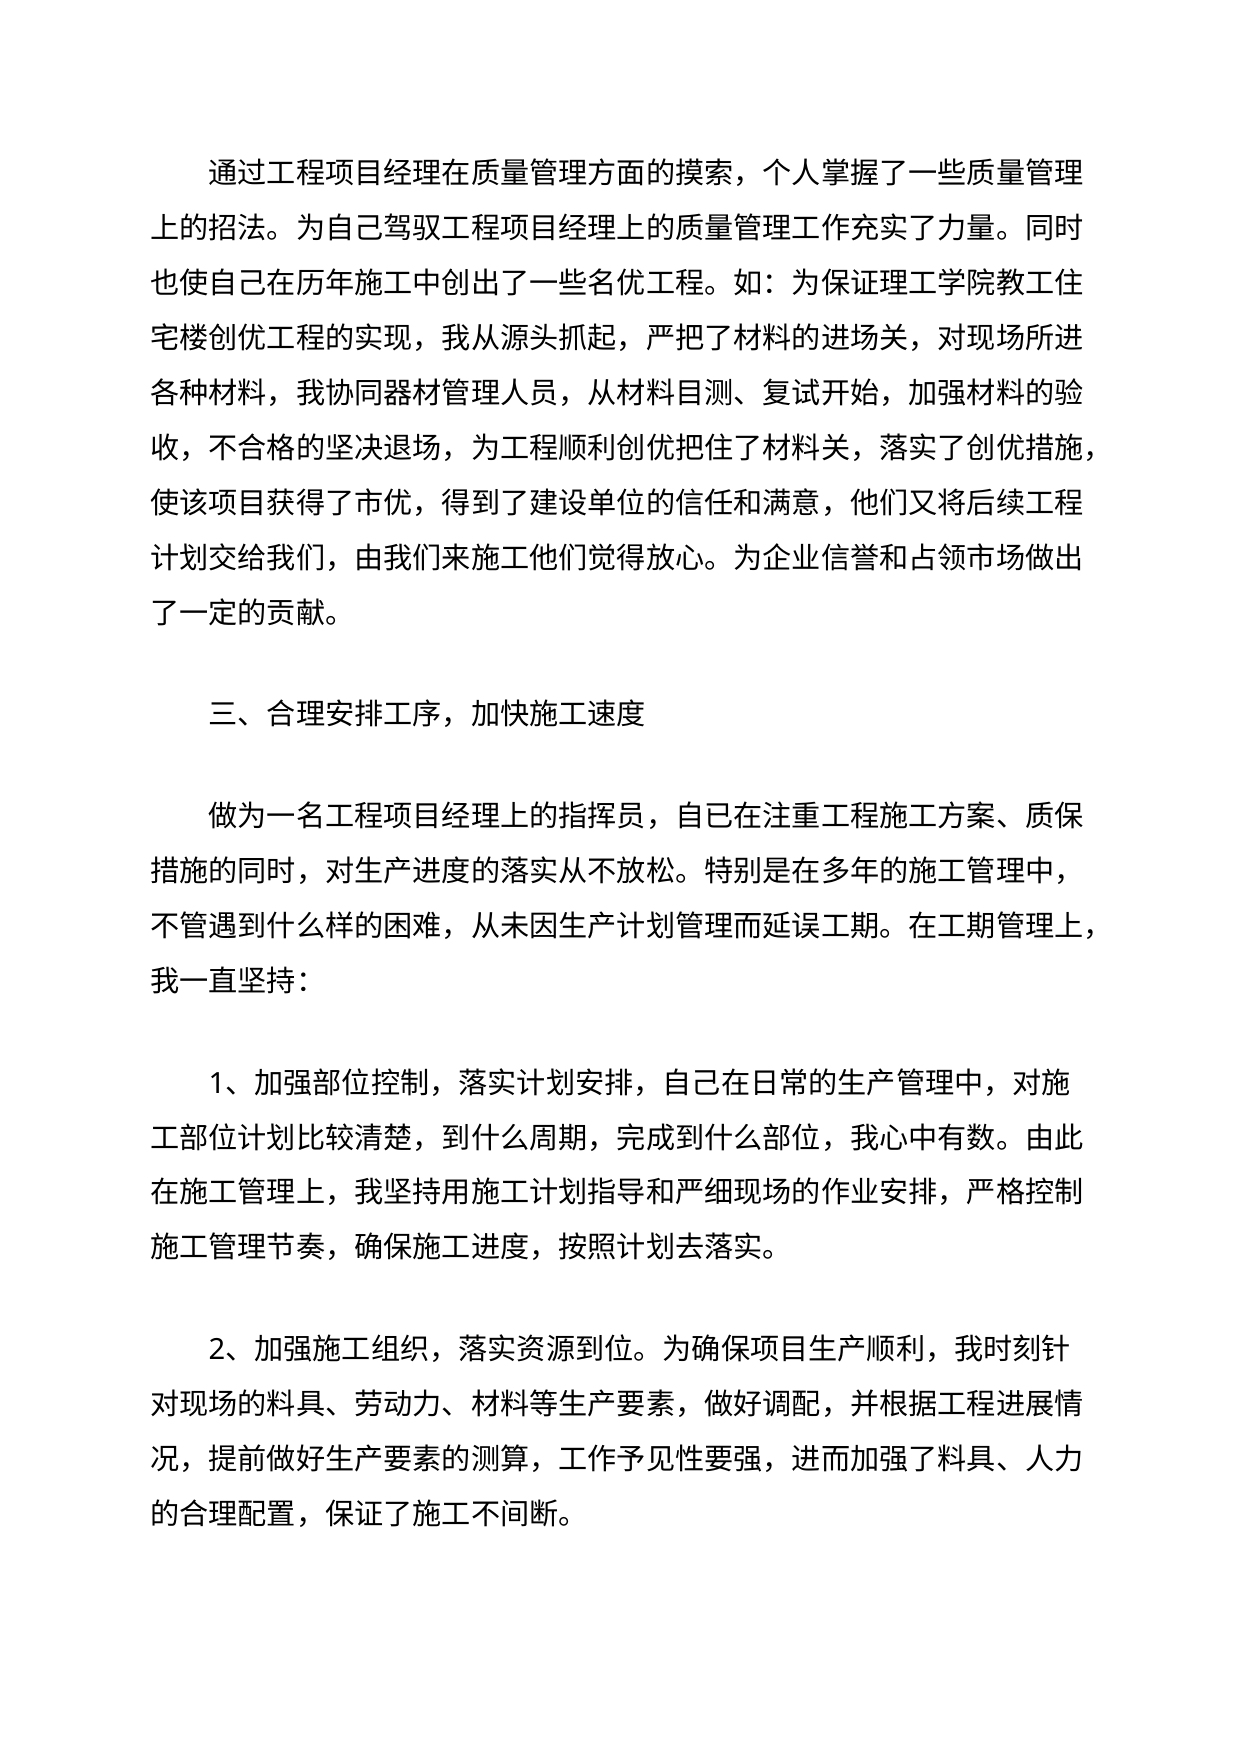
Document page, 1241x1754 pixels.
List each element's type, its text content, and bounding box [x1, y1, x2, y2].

text 1、加强部位控制，落实计划安排，自己在日常的生产管理中，对施工部位计划比较清楚，到什么周期，完成到什么部位，我心中有数。由此在施工管理上，我坚持用施工计划指导和严细现场的作业安排，严格控制施工管理节奏，确保施工进度，按照计划去落实。 [150, 1059, 1090, 1266]
text 2、加强施工组织，落实资源到位。为确保项目生产顺利，我时刻针对现场的料具、劳动力、材料等生产要素，做好调配，并根据工程进展情况，提前做好生产要素的测算，工作予见性要强，进而加强了料具、人力的合理配置，保证了施工不间断。 [150, 1326, 1090, 1533]
text 三、合理安排工序，加快施工速度 [150, 691, 1090, 733]
text 做为一名工程项目经理上的指挥员，自已在注重工程施工方案、质保措施的同时，对生产进度的落实从不放松。特别是在多年的施工管理中，不管遇到什么样的困难，从未因生产计划管理而延误工期。在工期管理上，我一直坚持： [150, 793, 1090, 1000]
text 通过工程项目经理在质量管理方面的摸索，个人掌握了一些质量管理上的招法。为自己驾驭工程项目经理上的质量管理工作充实了力量。同时也使自己在历年施工中创出了一些名优工程。如：为保证理工学院教工住宅楼创优工程的实现，我从源头抓起，严把了材料的进场关，对现场所进各种材料，我协同器材管理人员，从材料目测、复试开始，加强材料的验收，不合格的坚决退场，为工程顺利创优把住了材料关，落实了创优措施，使该项目获得了市优，得到了建设单位的信任和满意，他们又将后续工程计划交给我们，由我们来施工他们觉得放心。为企业信誉和占领市场做出了一定的贡献。 [150, 150, 1090, 631]
